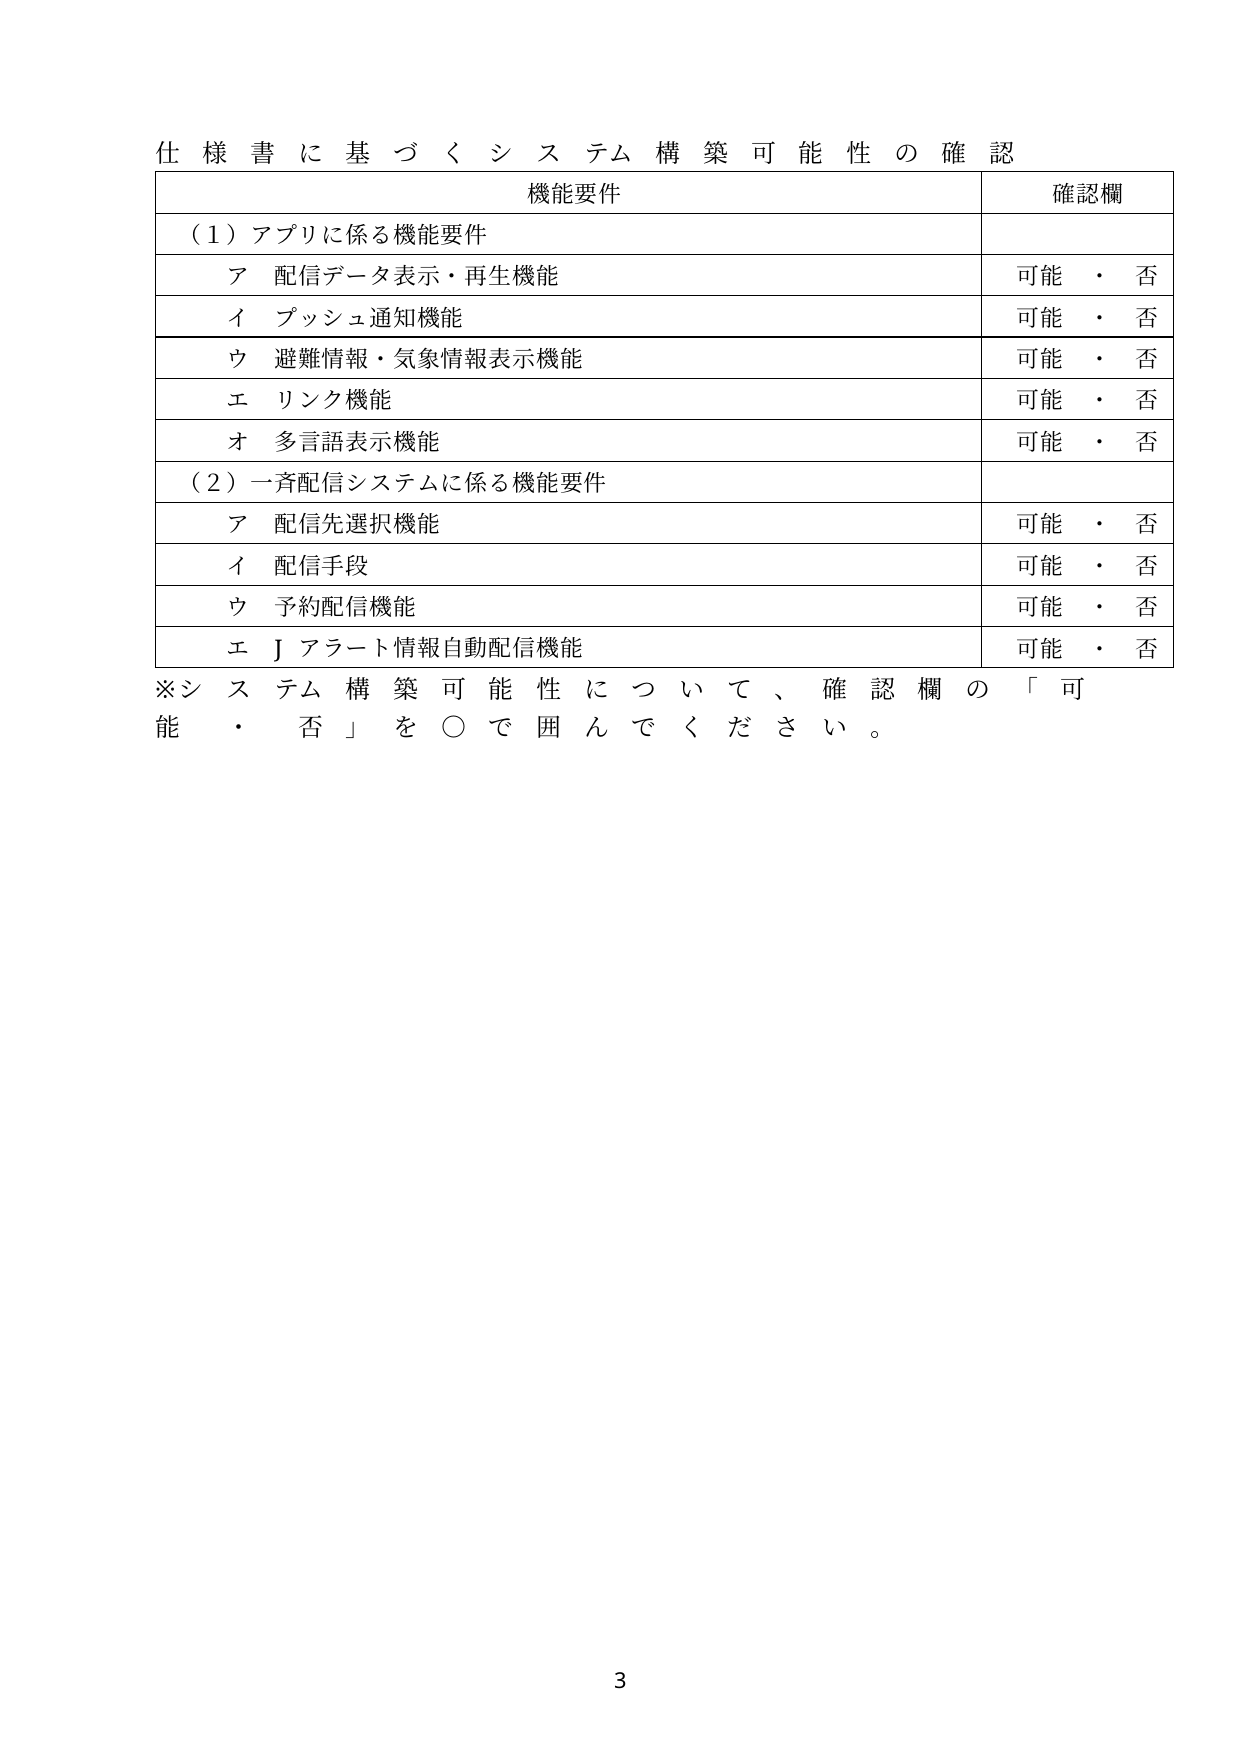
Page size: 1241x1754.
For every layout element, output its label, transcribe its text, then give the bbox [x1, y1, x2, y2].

text 仕様書に基づくシステム構築可能性の確認 [155, 133, 1085, 171]
table_cell エ Jアラート情報自動配信機能 [156, 627, 981, 667]
table_cell ア 配信データ表示・再生機能 [156, 255, 981, 295]
table_cell オ 多言語表示機能 [156, 420, 981, 461]
table_cell 可能 ・ 否 [982, 544, 1173, 584]
table_cell 可能 ・ 否 [982, 420, 1173, 461]
table_cell ア 配信先選択機能 [156, 503, 981, 543]
text ※システム構築可能性について、確認欄の「可能 ・ 否」を○で囲んでください。 [155, 668, 1144, 744]
table_cell （１）アプリに係る機能要件 [156, 214, 981, 254]
table_cell [982, 214, 1173, 254]
table_cell 可能 ・ 否 [982, 255, 1173, 295]
table_cell （２）一斉配信システムに係る機能要件 [156, 462, 981, 502]
table_cell ウ 避難情報・気象情報表示機能 [156, 338, 981, 378]
table_header 機能要件 [156, 172, 981, 212]
table_header 確認欄 [982, 172, 1173, 212]
table_cell 可能 ・ 否 [982, 296, 1173, 336]
table_cell 可能 ・ 否 [982, 379, 1173, 419]
table_cell イ 配信手段 [156, 544, 981, 584]
table_cell 可能 ・ 否 [982, 338, 1173, 378]
table_cell 可能 ・ 否 [982, 503, 1173, 543]
table_cell エ リンク機能 [156, 379, 981, 419]
table_cell イ プッシュ通知機能 [156, 296, 981, 336]
table_cell 可能 ・ 否 [982, 586, 1173, 626]
table_cell [982, 462, 1173, 502]
table_cell 可能 ・ 否 [982, 627, 1173, 667]
table_cell ウ 予約配信機能 [156, 586, 981, 626]
